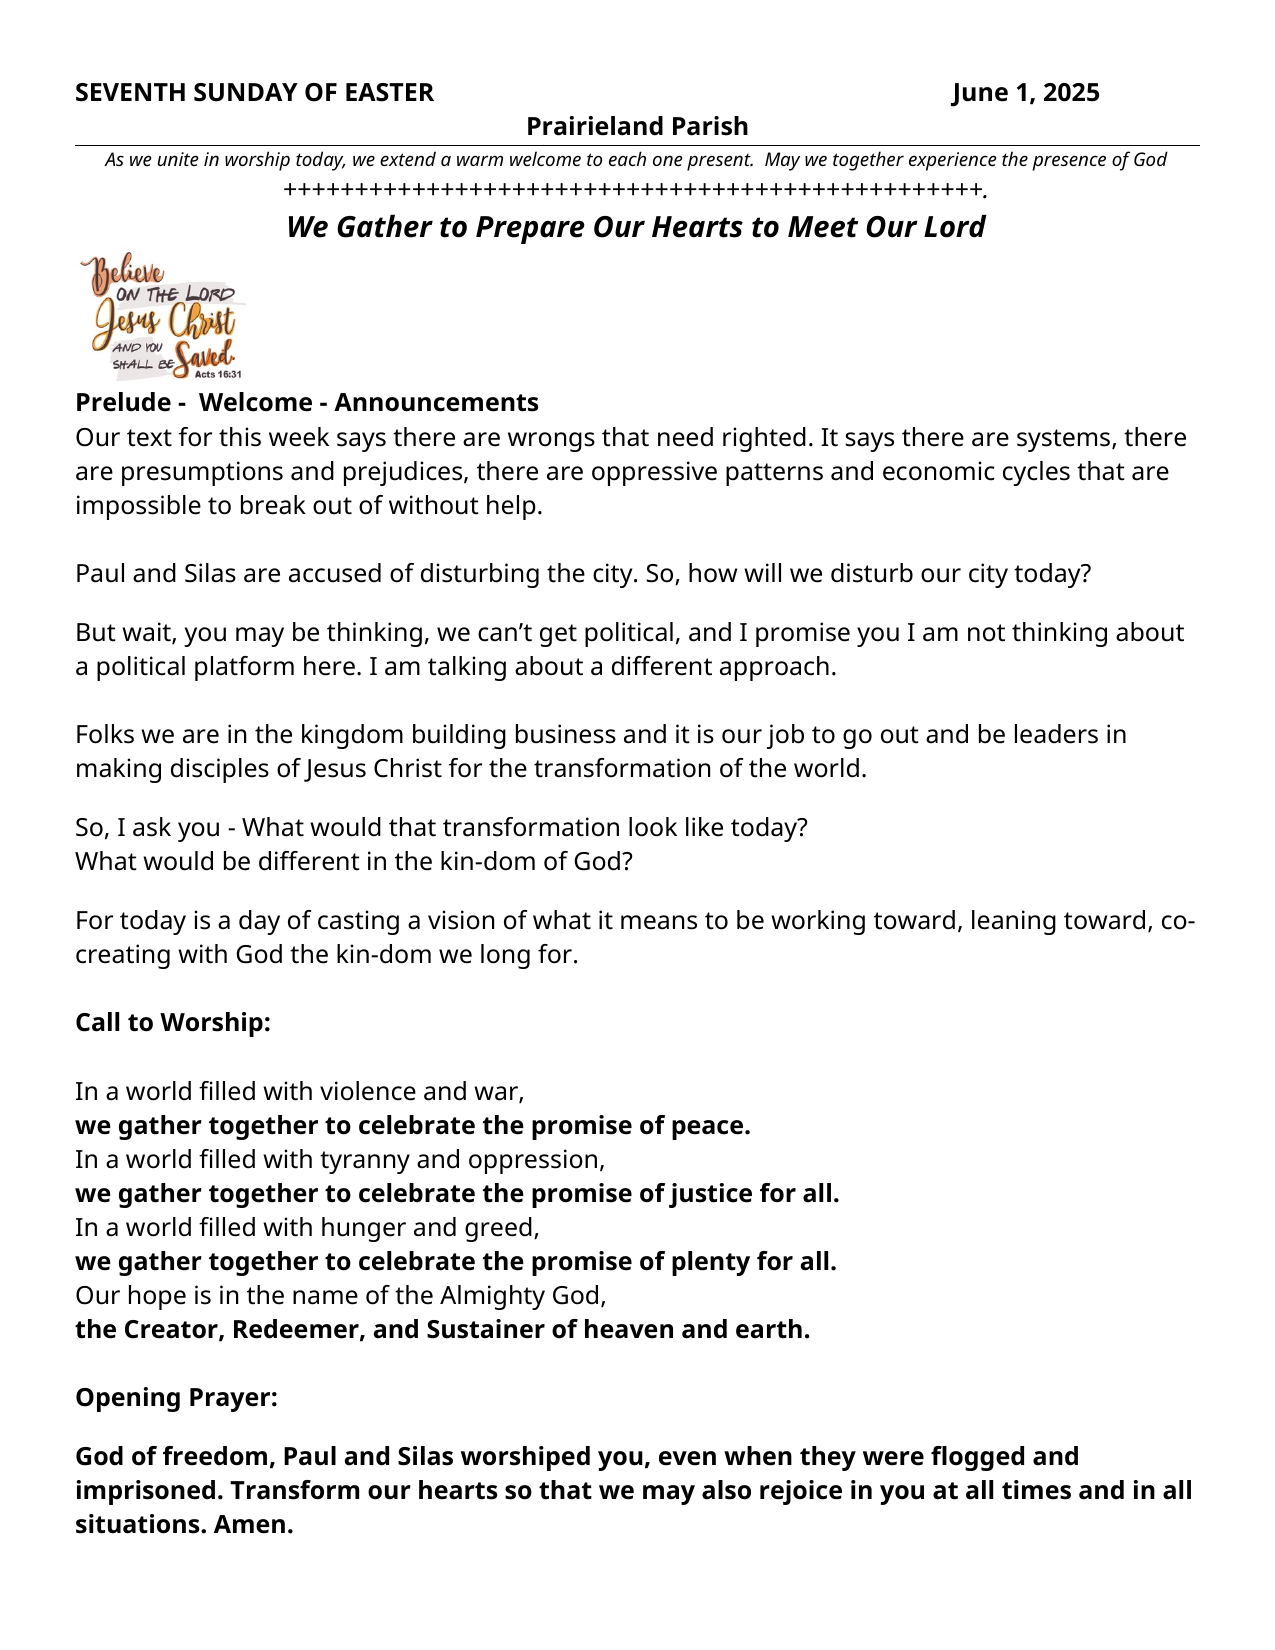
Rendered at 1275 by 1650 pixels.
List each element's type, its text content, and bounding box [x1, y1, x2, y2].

text As we unite in worship today, we extend a warm welcome to each one present. May we together experience the presence of God [75, 146, 1200, 172]
text Opening Prayer: [75, 1380, 1200, 1414]
text the Creator, Redeemer, and Sustainer of heaven and earth. [75, 1312, 1200, 1346]
text Paul and Silas are accused of disturbing the city. So, how will we disturb our city today? [75, 555, 1200, 589]
text Folks we are in the kingdom building business and it is our job to go out and be leaders in making disciples of Jesus Christ for the transformation of the world. [75, 717, 1200, 785]
text We Gather to Prepare Our Hearts to Meet Our Lord [75, 206, 1200, 246]
picture [75, 245, 250, 385]
text we gather together to celebrate the promise of plenty for all. [75, 1243, 1200, 1278]
text SEVENTH SUNDAY OF EASTER June 1, 2025 [75, 75, 1200, 109]
text we gather together to celebrate the promise of peace. [75, 1107, 1200, 1141]
text God of freedom, Paul and Silas worshiped you, even when they were flogged and imprisoned. Transform our hearts so that we may also rejoice in you at all times and in all situations. Amen. [75, 1439, 1200, 1541]
text In a world filled with violence and war, [75, 1073, 1200, 1107]
text Prairieland Parish [75, 109, 1200, 145]
text Prelude - Welcome - Announcements [75, 385, 1200, 419]
text In a world filled with tyranny and oppression, [75, 1141, 1200, 1175]
text Our text for this week says there are wrongs that need righted. It says there are systems, there are presumptions and prejudices, there are oppressive patterns and economic cycles that are impossible to break out of without help. [75, 419, 1200, 521]
text So, I ask you - What would that transformation look like today? [75, 810, 1200, 844]
text Call to Worship: [75, 1005, 1200, 1039]
text we gather together to celebrate the promise of justice for all. [75, 1175, 1200, 1209]
text What would be different in the kin-dom of God? [75, 844, 1200, 878]
text For today is a day of casting a vision of what it means to be working toward, leaning toward, co-creating with God the kin-dom we long for. [75, 903, 1200, 971]
text Our hope is in the name of the Almighty God, [75, 1278, 1200, 1312]
text But wait, you may be thinking, we can’t get political, and I promise you I am not thinking about a political platform here. I am talking about a different approach. [75, 614, 1200, 683]
text +++++++++++++++++++++++++++++++++++++++++++++++++. [75, 172, 1200, 206]
text In a world filled with hunger and greed, [75, 1209, 1200, 1243]
